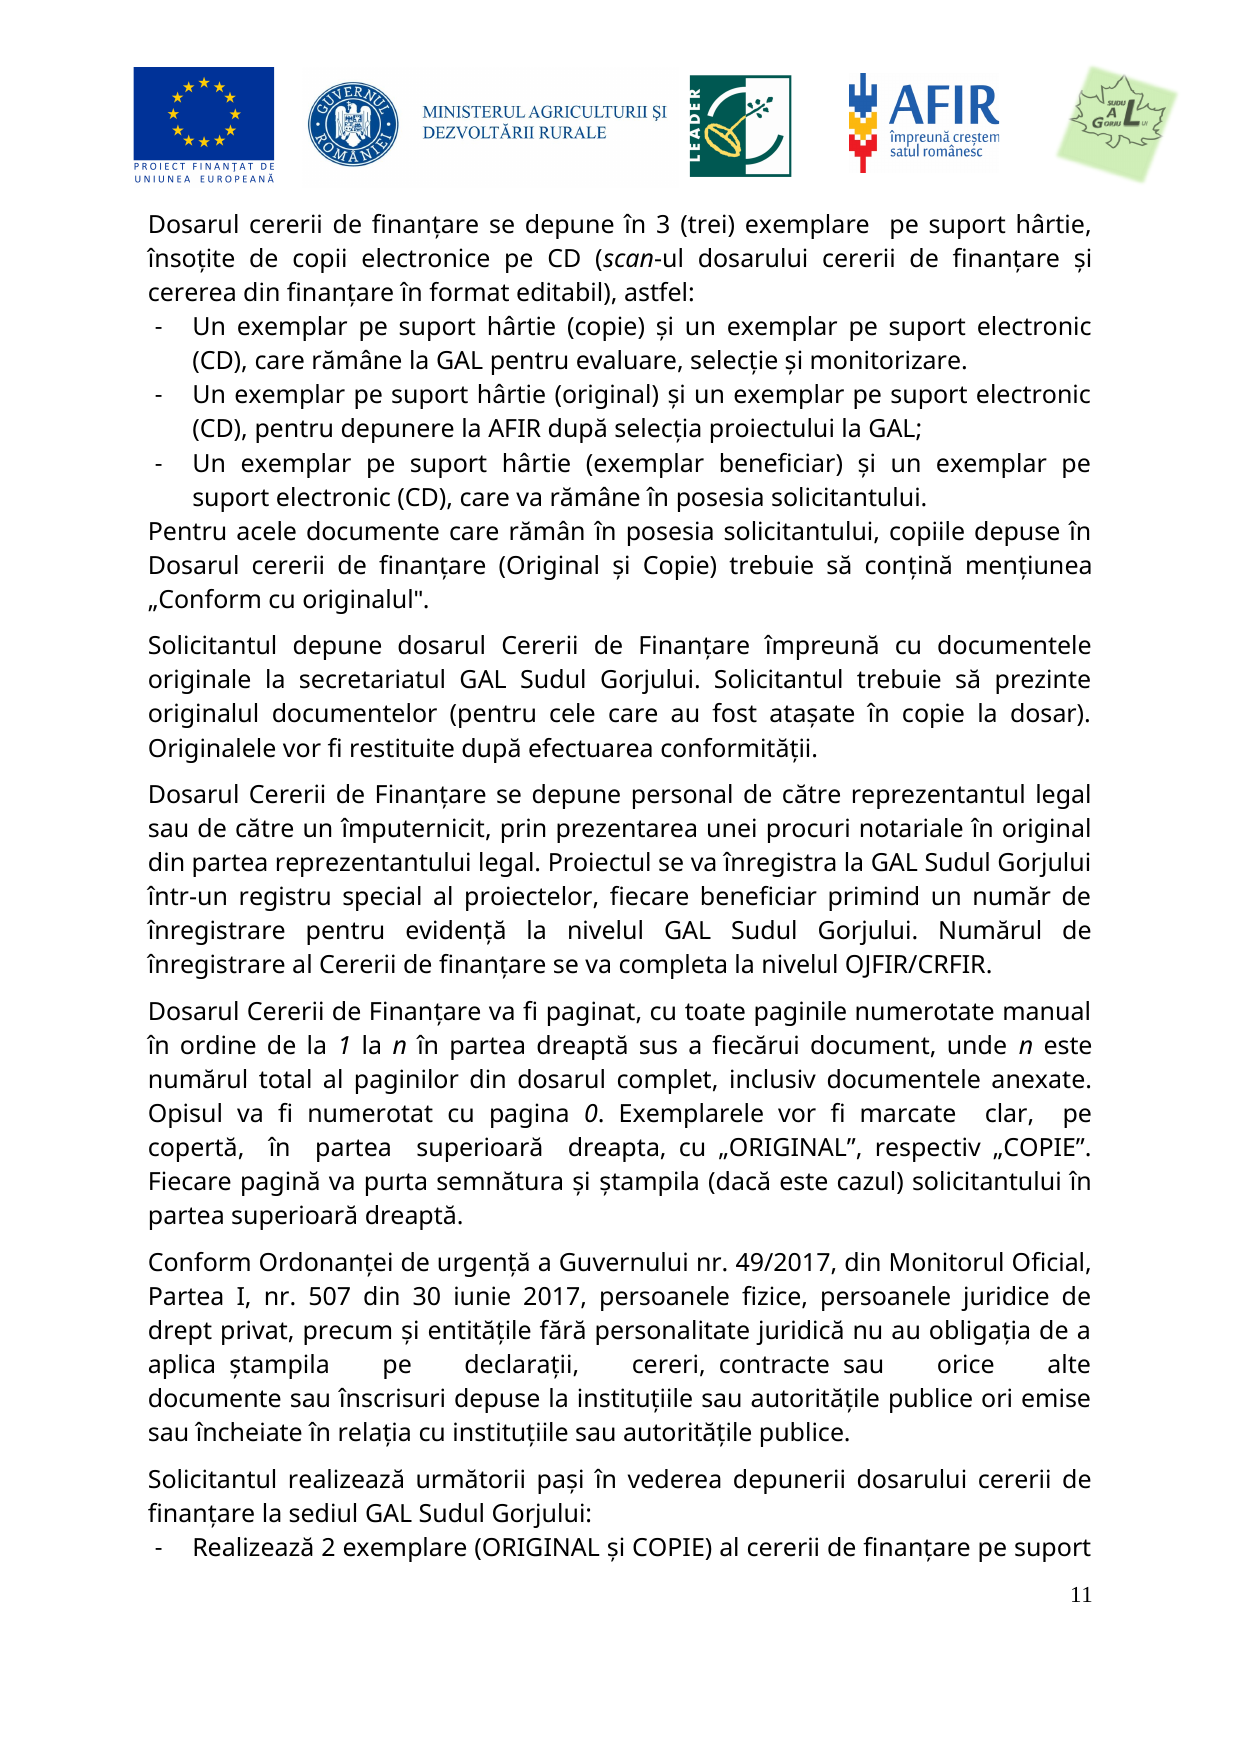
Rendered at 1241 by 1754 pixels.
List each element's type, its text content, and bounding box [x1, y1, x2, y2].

text Solicitantul realizează următorii pași în vederea depunerii dosarului cererii de finanțare la sediul GAL Sudul Gorjului: [148, 1461, 1093, 1529]
text Pentru acele documente care rămân în posesia solicitantului, copiile depuse în Dosarul cererii de finanțare (Original și Copie) trebuie să conţină menţiunea „Conform cu originalulʺ. [148, 513, 1093, 616]
text Solicitantul depune dosarul Cererii de Finanțare împreună cu documentele originale la secretariatul GAL Sudul Gorjului. Solicitantul trebuie să prezinte originalul documentelor (pentru cele care au fost atașate în copie la dosar). Originalele vor fi restituite după efectuarea conformității. [148, 628, 1093, 764]
list Un exemplar pe suport hârtie (original) și un exemplar pe suport electronic (CD), pentru depunere la AFIR după selecția proiectului la GAL; [154, 377, 1093, 445]
list Un exemplar pe suport hârtie (copie) și un exemplar pe suport electronic (CD), care rămâne la GAL pentru evaluare, selecție și monitorizare. [154, 309, 1093, 377]
text Conform Ordonanței de urgență a Guvernului nr. 49/2017, din Monitorul Oficial, Partea I, nr. 507 din 30 iunie 2017, persoanele fizice, persoanele juridice de drept privat, precum și entitățile fără personalitate juridică nu au obligația de a aplica ștampila pe declarații, cereri, contracte sau orice alte documente sau înscrisuri depuse la instituțiile sau autoritățile publice ori emise sau încheiate în relația cu instituțiile sau autoritățile publice. [148, 1244, 1093, 1449]
text Dosarul Cererii de Finanțare se depune personal de către reprezentantul legal sau de către un împuternicit, prin prezentarea unei procuri notariale în original din partea reprezentantului legal. Proiectul se va înregistra la GAL Sudul Gorjului într-un registru special al proiectelor, fiecare beneficiar primind un număr de înregistrare pentru evidență la nivelul GAL Sudul Gorjului. Numărul de înregistrare al Cererii de finanțare se va completa la nivelul OJFIR/CRFIR. [148, 777, 1093, 981]
picture [133, 67, 275, 188]
text Dosarul Cererii de Finanţare va fi paginat, cu toate paginile numerotate manual în ordine de la 1 la n în partea dreaptă sus a fiecărui document, unde n este numărul total al paginilor din dosarul complet, inclusiv documentele anexate. Opisul va fi numerotat cu pagina 0. Exemplarele vor fi marcate clar, pe copertă, în partea superioară dreapta, cu „ORIGINAL”, respectiv „COPIE”. Fiecare pagină va purta semnătura și ştampila (dacă este cazul) solicitantului în partea superioară dreaptă. [148, 994, 1093, 1232]
text Dosarul cererii de finanțare se depune în 3 (trei) exemplare pe suport hârtie, însoțite de copii electronice pe CD (scan-ul dosarului cererii de finanțare și cererea din finanțare în format editabil), astfel: [148, 207, 1093, 309]
picture [849, 73, 1000, 173]
picture [302, 67, 679, 188]
list Realizează 2 exemplare (ORIGINAL și COPIE) al cererii de finanțare pe suport de hârtie; [154, 1529, 1093, 1564]
list Un exemplar pe suport hârtie (exemplar beneficiar) și un exemplar pe suport electronic (CD), care va rămâne în posesia solicitantului. [154, 445, 1093, 513]
picture [1050, 60, 1183, 189]
picture [689, 75, 792, 177]
